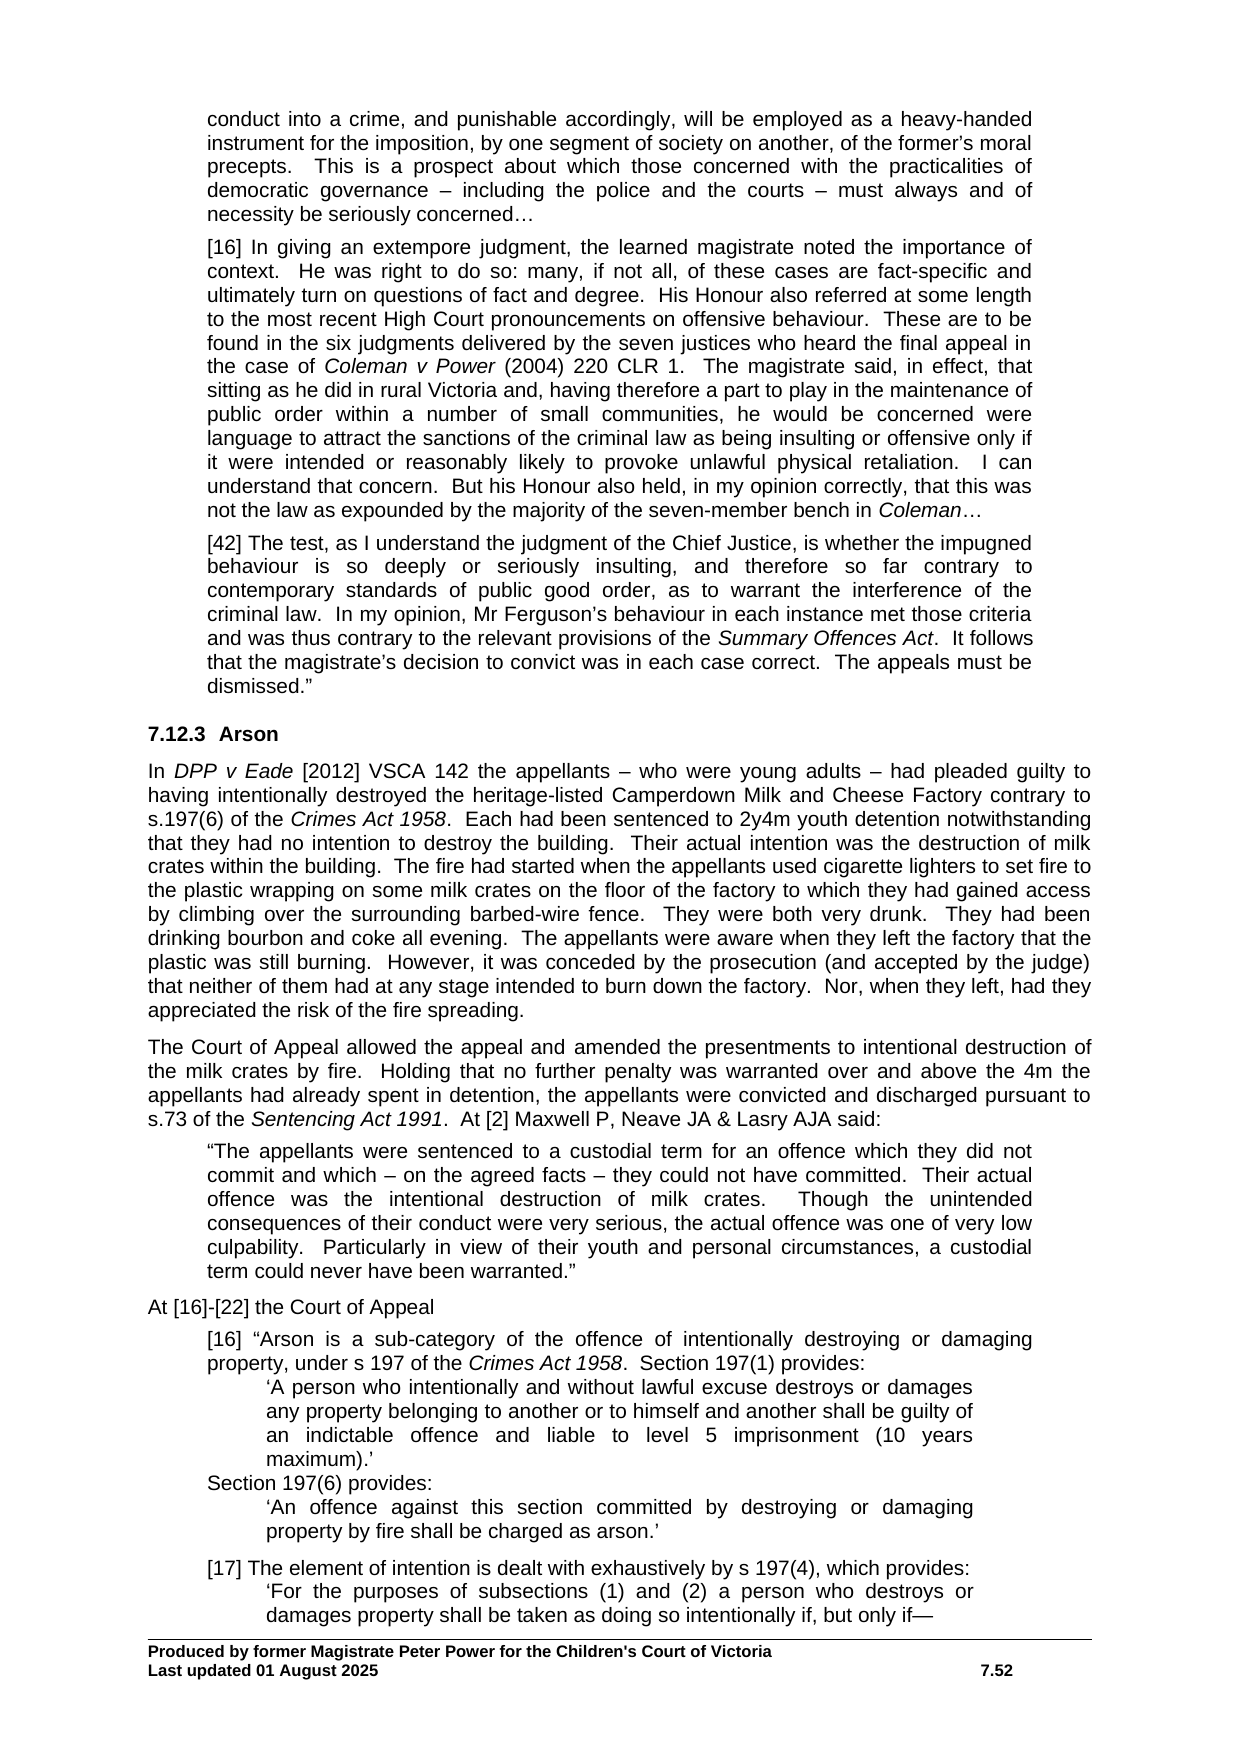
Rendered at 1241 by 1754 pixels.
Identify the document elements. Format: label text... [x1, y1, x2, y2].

text ‘An offence against this section committed by destroying or damaging property by fire shall be charged as arson.’ [266, 1495, 974, 1543]
text The Court of Appeal allowed the appeal and amended the presentments to intentional destruction of the milk crates by fire. Holding that no further penalty was warranted over and above the 4m the appellants had already spent in detention, the appellants were convicted and discharged pursuant to s.73 of the Sentencing Act 1991. At [2] Maxwell P, Neave JA & Lasry AJA said: [148, 1034, 1092, 1130]
text [16] “Arson is a sub-category of the offence of intentionally destroying or damaging property, under s 197 of the Crimes Act 1958. Section 197(1) provides: [207, 1327, 1033, 1375]
text In DPP v Eade [2012] VSCA 142 the appellants – who were young adults – had pleaded guilty to having intentionally destroyed the heritage-listed Camperdown Milk and Cheese Factory contrary to s.197(6) of the Crimes Act 1958. Each had been sentenced to 2y4m youth detention notwithstanding that they had no intention to destroy the building. Their actual intention was the destruction of milk crates within the building. The fire had started when the appellants used cigarette lighters to set fire to the plastic wrapping on some milk crates on the floor of the factory to which they had gained access by climbing over the surrounding barbed-wire fence. They were both very drunk. They had been drinking bourbon and coke all evening. The appellants were aware when they left the factory that the plastic was still burning. However, it was conceded by the prosecution (and accepted by the judge) that neither of them had at any stage intended to burn down the factory. Nor, when they left, had they appreciated the risk of the fire spreading. [148, 758, 1092, 1022]
text [17] The element of intention is dealt with exhaustively by s 197(4), which provides: [207, 1555, 1033, 1579]
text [207, 106, 1033, 226]
text Section 197(6) provides: [207, 1471, 1033, 1495]
text [16] In giving an extempore judgment, the learned magistrate noted the importance of context. He was right to do so: many, if not all, of these cases are fact-specific and ultimately turn on questions of fact and degree. His Honour also referred at some length to the most recent High Court pronouncements on offensive behaviour. These are to be found in the six judgments delivered by the seven justices who heard the final appeal in the case of Coleman v Power (2004) 220 CLR 1. The magistrate said, in effect, that sitting as he did in rural Victoria and, having therefore a part to play in the maintenance of public order within a number of small communities, he would be concerned were language to attract the sanctions of the criminal law as being insulting or offensive only if it were intended or reasonably likely to provoke unlawful physical retaliation. I can understand that concern. But his Honour also held, in my opinion correctly, that this was not the law as expounded by the majority of the seven-member bench in Coleman… [207, 234, 1033, 522]
text “The appellants were sentenced to a custodial term for an offence which they did not commit and which – on the agreed facts – they could not have committed. Their actual offence was the intentional destruction of milk crates. Though the unintended consequences of their conduct were very serious, the actual offence was one of very low culpability. Particularly in view of their youth and personal circumstances, a custodial term could never have been warranted.” [207, 1139, 1033, 1282]
text ‘A person who intentionally and without lawful excuse destroys or damages any property belonging to another or to himself and another shall be guilty of an indictable offence and liable to level 5 imprisonment (10 years maximum).’ [266, 1375, 974, 1471]
text ‘For the purposes of subsections (1) and (2) a person who destroys or damages property shall be taken as doing so intentionally if, but only if— [266, 1579, 974, 1627]
subtitle 7.12.3 Arson [148, 722, 1092, 746]
text At [16]-[22] the Court of Appeal [148, 1295, 1092, 1319]
text [42] The test, as I understand the judgment of the Chief Justice, is whether the impugned behaviour is so deeply or seriously insulting, and therefore so far contrary to contemporary standards of public good order, as to warrant the interference of the criminal law. In my opinion, Mr Ferguson’s behaviour in each instance met those criteria and was thus contrary to the relevant provisions of the Summary Offences Act. It follows that the magistrate’s decision to convict was in each case correct. The appeals must be dismissed.” [207, 530, 1033, 698]
